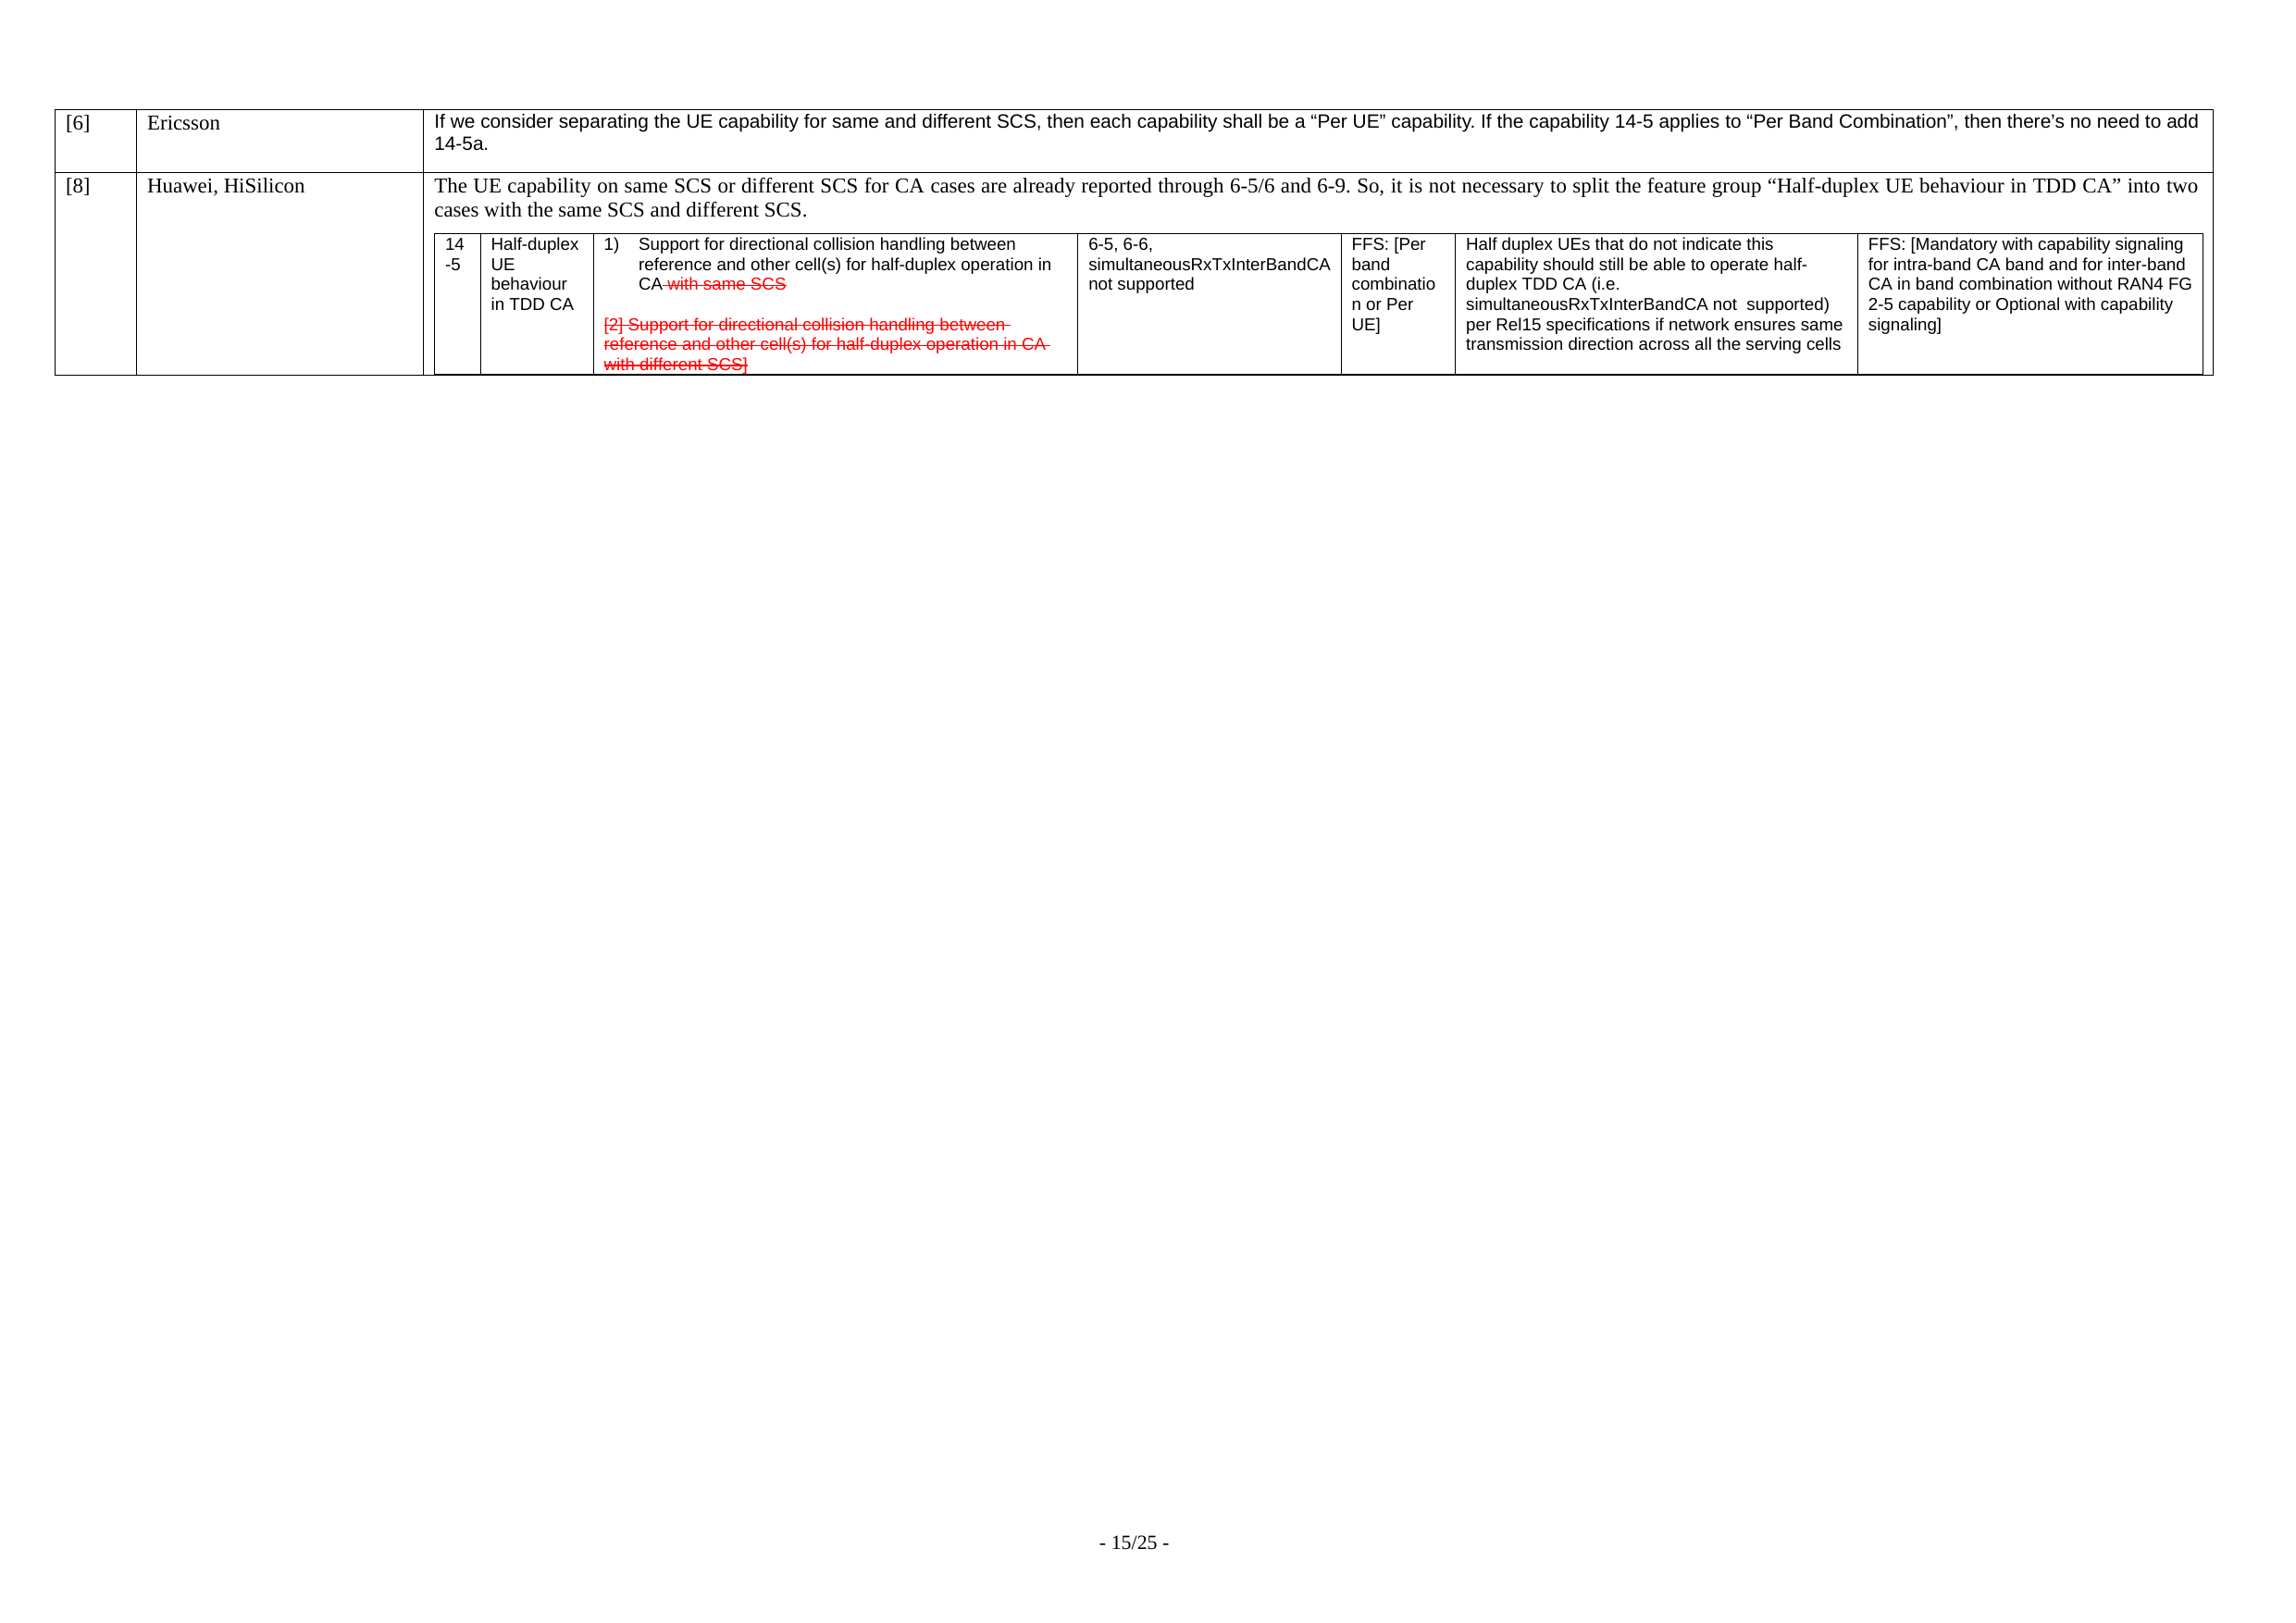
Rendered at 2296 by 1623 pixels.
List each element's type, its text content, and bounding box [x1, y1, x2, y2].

table_cell If we consider separating the UE capability for same and different SCS, then each capability shall be a “Per UE” capability. If the capability 14-5 applies to “Per Band Combination”, then there’s no need to add 14-5a. [424, 110, 2213, 172]
table_cell Huawei, HiSilicon [137, 173, 423, 375]
table_cell Ericsson [137, 110, 423, 172]
table_cell [8] [56, 173, 136, 375]
table_cell [6] [56, 110, 136, 172]
table_cell The UE capability on same SCS or different SCS for CA cases are already reported through 6-5/6 and 6-9. So, it is not necessary to split the feature group “Half-duplex UE behaviour in TDD CA” into two cases with the same SCS and different SCS. [424, 173, 2213, 375]
